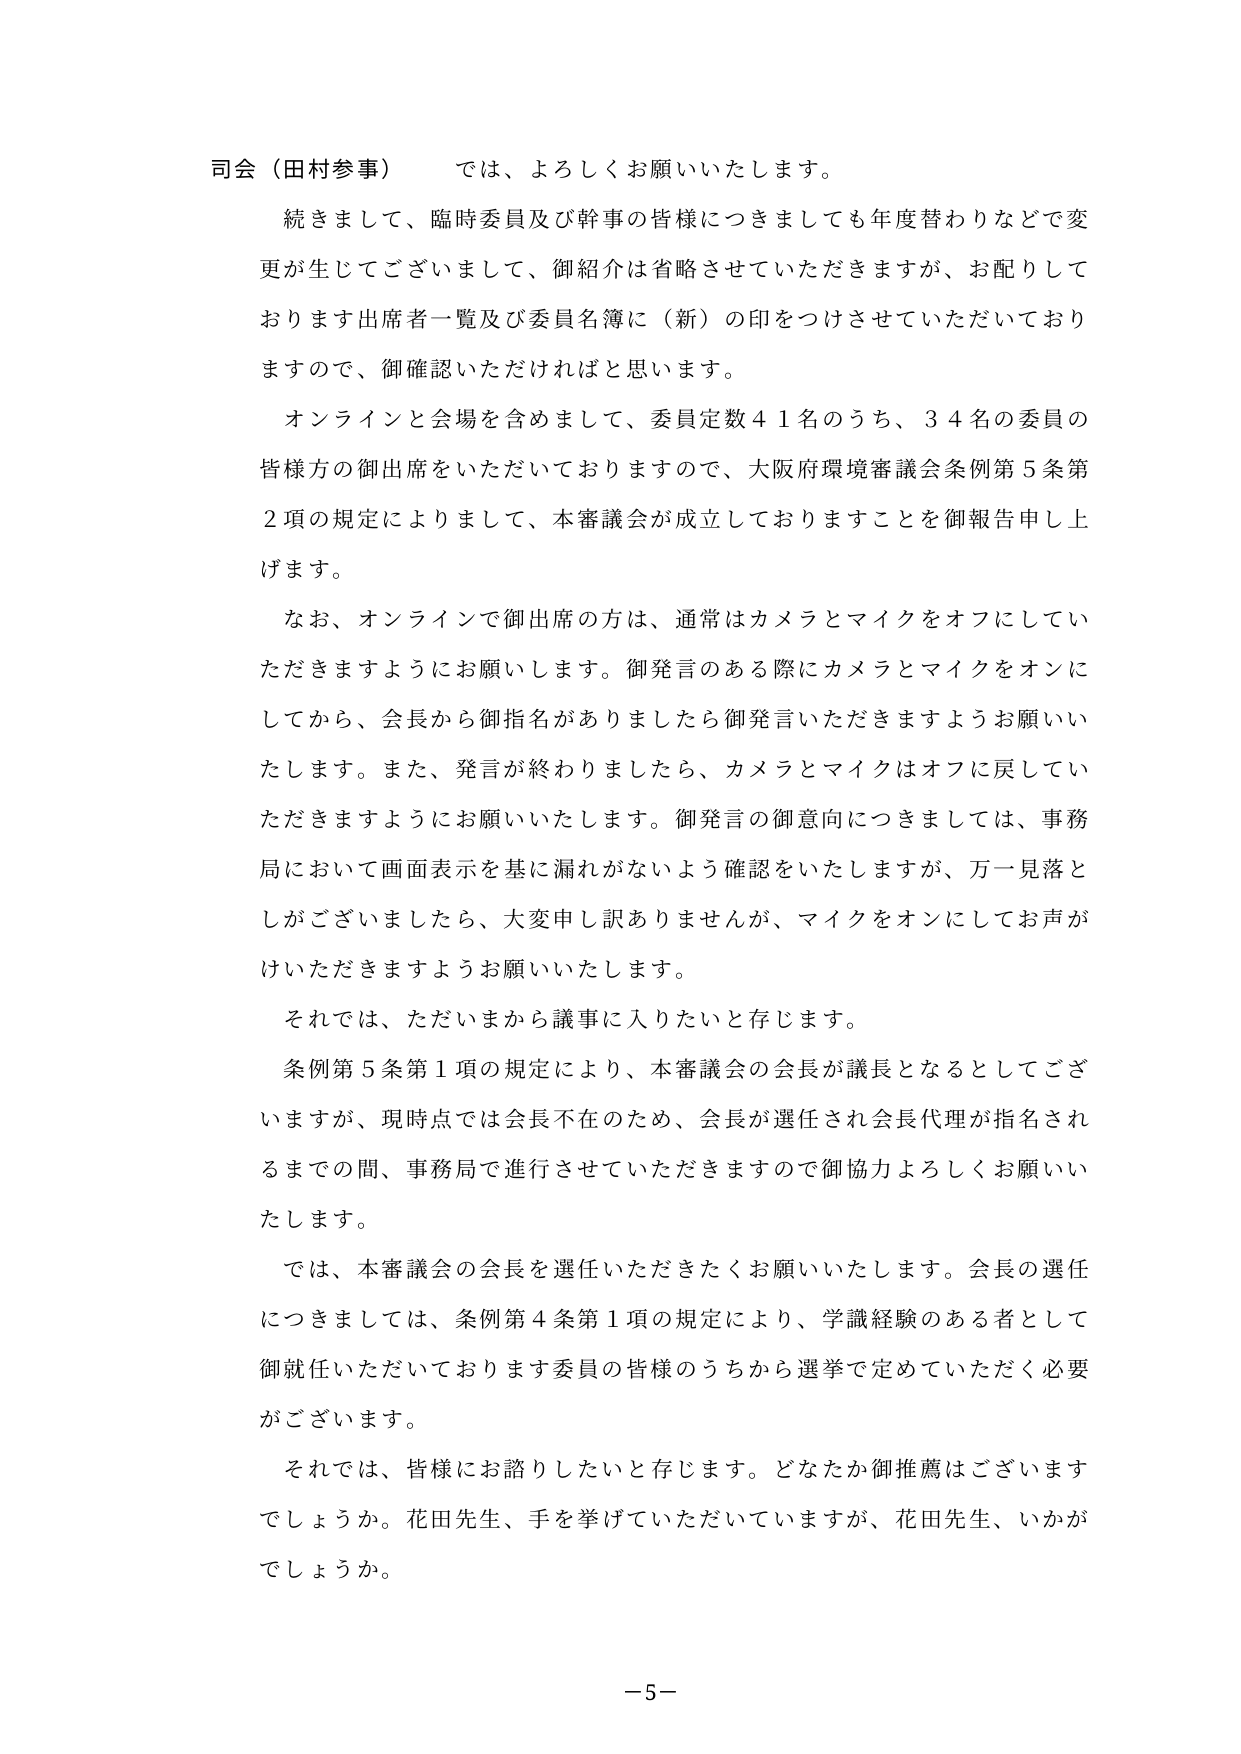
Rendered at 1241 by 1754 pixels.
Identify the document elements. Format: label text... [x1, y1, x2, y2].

text それでは、ただいまから議事に入りたいと存じます。 [235, 993, 1091, 1043]
text オンラインと会場を含めまして、委員定数４１名のうち、３４名の委員の皆様方の御出席をいただいておりますので、大阪府環境審議会条例第５条第２項の規定によりまして、本審議会が成立しておりますことを御報告申し上げます。 [235, 393, 1091, 593]
text それでは、皆様にお諮りしたいと存じます。どなたか御推薦はございますでしょうか。花田先生、手を挙げていただいていますが、花田先生、いかがでしょうか。 [235, 1443, 1091, 1593]
text では、本審議会の会長を選任いただきたくお願いいたします。会長の選任につきましては、条例第４条第１項の規定により、学識経験のある者として御就任いただいております委員の皆様のうちから選挙で定めていただく必要がございます。 [235, 1243, 1091, 1443]
text 司会（田村参事） では、よろしくお願いいたします。 [210, 143, 1091, 193]
text 条例第５条第１項の規定により、本審議会の会長が議長となるとしてございますが、現時点では会長不在のため、会長が選任され会長代理が指名されるまでの間、事務局で進行させていただきますので御協力よろしくお願いいたします。 [235, 1043, 1091, 1243]
text なお、オンラインで御出席の方は、通常はカメラとマイクをオフにしていただきますようにお願いします。御発言のある際にカメラとマイクをオンにしてから、会長から御指名がありましたら御発言いただきますようお願いいたします。また、発言が終わりましたら、カメラとマイクはオフに戻していただきますようにお願いいたします。御発言の御意向につきましては、事務局において画面表示を基に漏れがないよう確認をいたしますが、万一見落としがございましたら、大変申し訳ありませんが、マイクをオンにしてお声がけいただきますようお願いいたします。 [235, 593, 1091, 993]
text 続きまして、臨時委員及び幹事の皆様につきましても年度替わりなどで変更が生じてございまして、御紹介は省略させていただきますが、お配りしております出席者一覧及び委員名簿に（新）の印をつけさせていただいておりますので、御確認いただければと思います。 [235, 193, 1091, 393]
